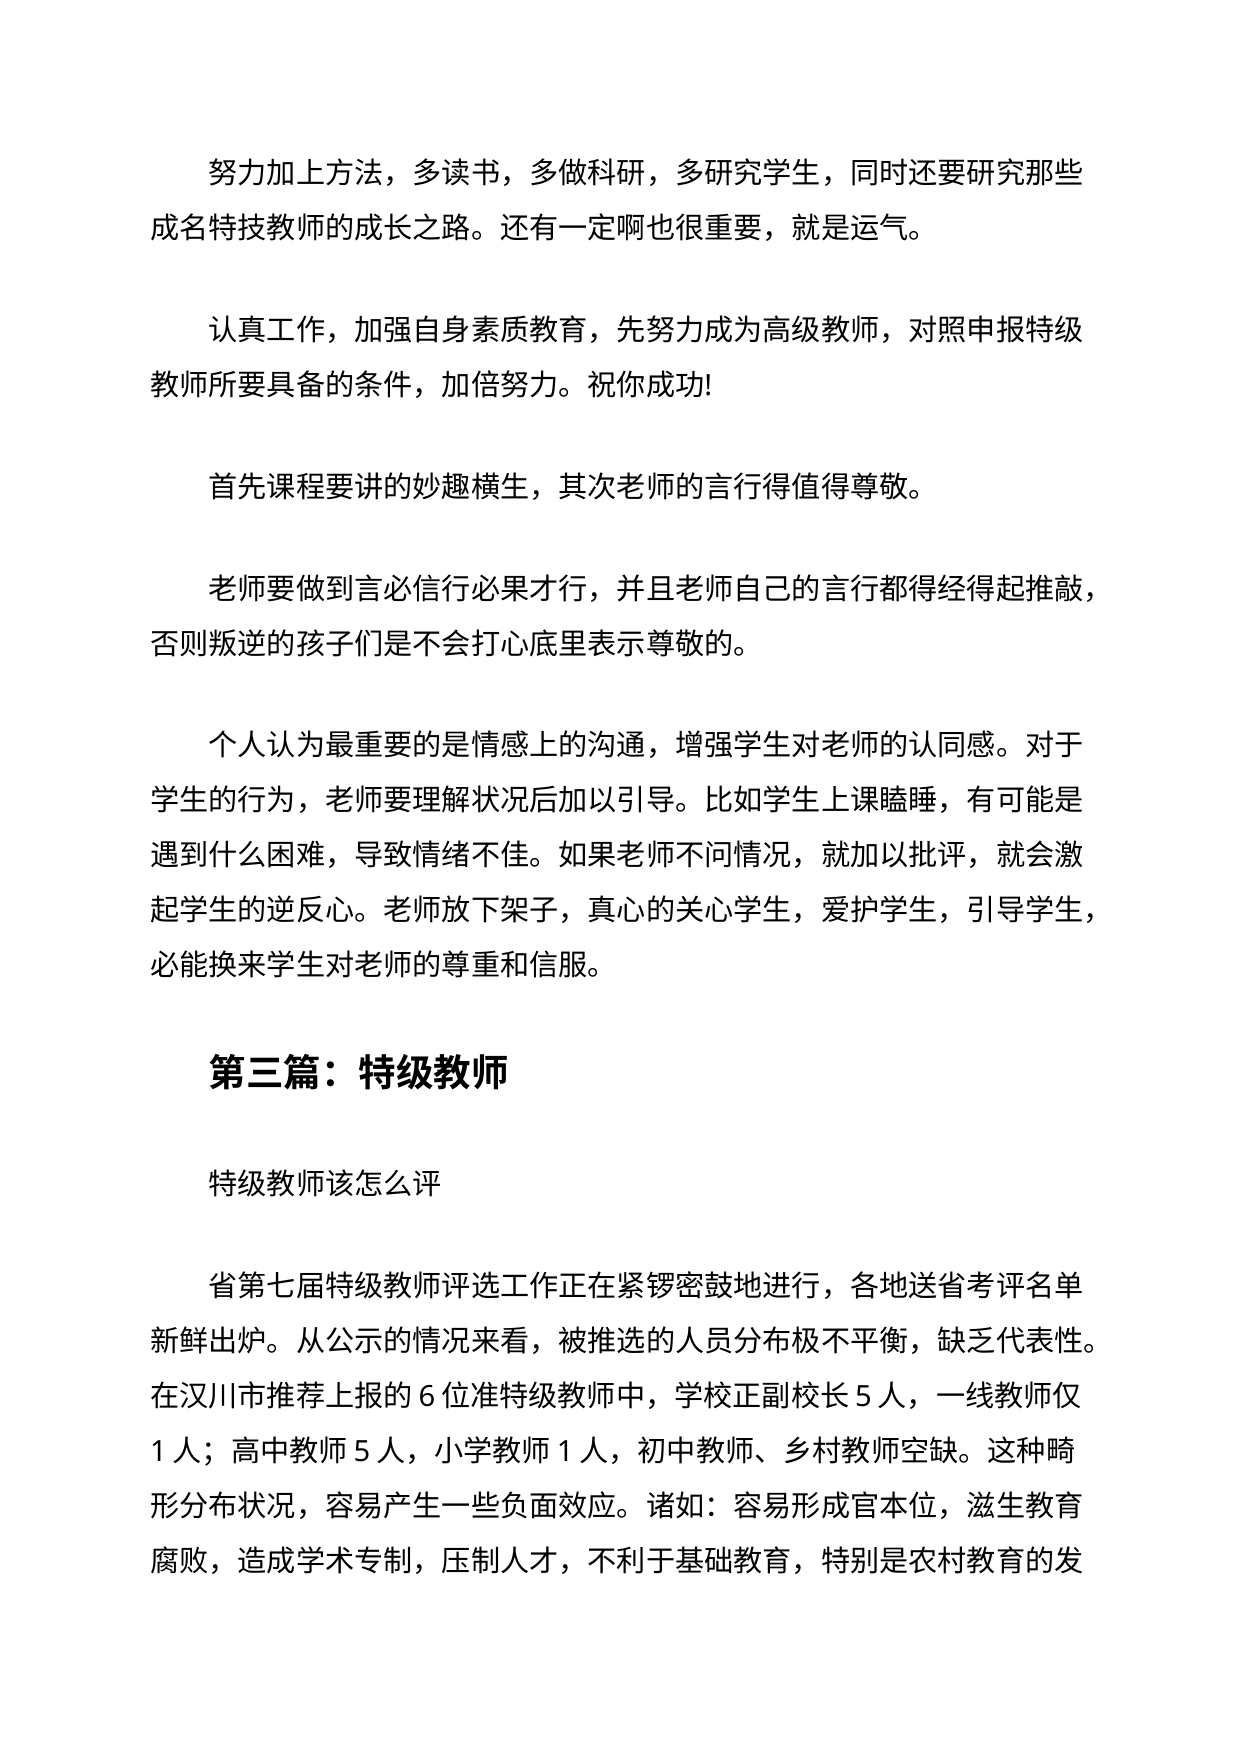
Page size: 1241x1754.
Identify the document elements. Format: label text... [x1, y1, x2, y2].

text 老师要做到言必信行必果才行，并且老师自己的言行都得经得起推敲，否则叛逆的孩子们是不会打心底里表示尊敬的。 [150, 565, 1090, 662]
text 第三篇：特级教师 [150, 1043, 1090, 1098]
text 努力加上方法，多读书，多做科研，多研究学生，同时还要研究那些成名特技教师的成长之路。还有一定啊也很重要，就是运气。 [150, 150, 1090, 247]
text 认真工作，加强自身素质教育，先努力成为高级教师，对照申报特级教师所要具备的条件，加倍努力。祝你成功! [150, 307, 1090, 404]
text 特级教师该怎么评 [150, 1161, 1090, 1203]
text 首先课程要讲的妙趣横生，其次老师的言行得值得尊敬。 [150, 463, 1090, 506]
text 个人认为最重要的是情感上的沟通，增强学生对老师的认同感。对于学生的行为，老师要理解状况后加以引导。比如学生上课瞌睡，有可能是遇到什么困难，导致情绪不佳。如果老师不问情况，就加以批评，就会激起学生的逆反心。老师放下架子，真心的关心学生，爱护学生，引导学生，必能换来学生对老师的尊重和信服。 [150, 722, 1090, 984]
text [150, 1262, 1090, 1579]
